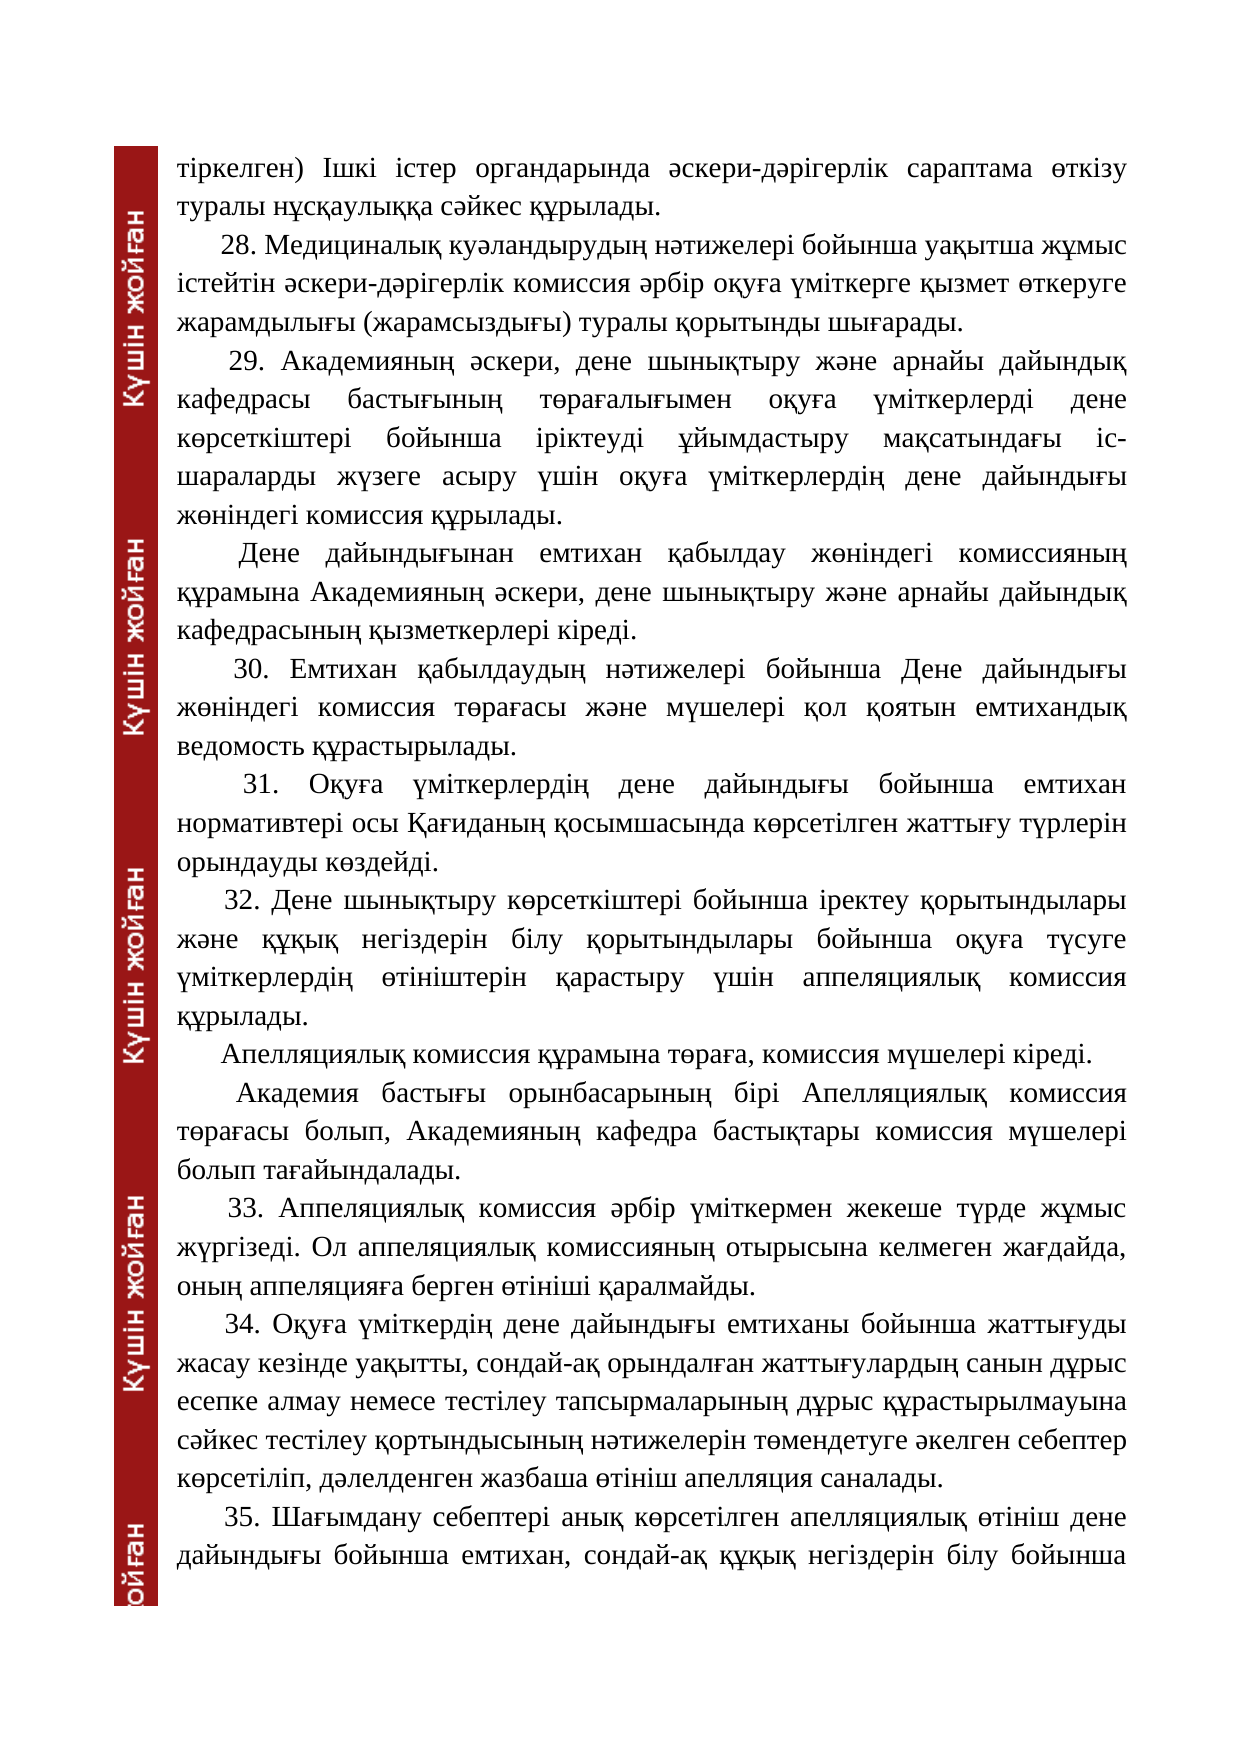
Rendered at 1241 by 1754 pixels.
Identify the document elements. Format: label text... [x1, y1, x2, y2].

picture [114, 338, 158, 343]
text Академия бастығы орынбасарының бірі Апелляциялық комиссия төрағасы болып, Академияның кафедра бастықтары комиссия мүшелері болып тағайындалады. [112, 1075, 1128, 1186]
text 34. Оқуға үміткердің дене дайындығы емтиханы бойынша жаттығуды жасау кезінде уақытты, сондай-ақ орындалған жаттығулардың санын дұрыс есепке алмау немесе тестілеу тапсырмаларының дұрыс құрастырылмауына сәйкес тестілеу қортындысының нәтижелерін төмендетуге әкелген себептер көрсетіліп, дәлелденген жазбаша өтініш апелляция саналады. [112, 1306, 1128, 1494]
text 29. Академияның әскери, дене шынықтыру және арнайы дайындық кафедрасы бастығының төрағалығымен оқуға үміткерлерді дене көрсеткіштері бойынша іріктеуді ұйымдастыру мақсатындағы іс-шараларды жүзеге асыру үшін оқуға үміткерлердің дене дайындығы жөніндегі комиссия құрылады. [112, 343, 1128, 530]
text Апелляциялық комиссия құрамына төраға, комиссия мүшелері кіреді. [112, 1036, 1128, 1070]
picture [114, 1031, 158, 1036]
picture [114, 1186, 158, 1191]
picture [114, 530, 158, 535]
picture [114, 1070, 158, 1075]
picture [114, 877, 158, 882]
picture [114, 646, 158, 651]
text 28. Медициналық куәландырудың нәтижелері бойынша уақытша жұмыс істейтін әскери-дәрігерлік комиссия әрбір оқуға үміткерге қызмет өткеруге жарамдылығы (жарамсыздығы) туралы қорытынды шығарады. [112, 227, 1128, 338]
text 30. Емтихан қабылдаудың нәтижелері бойынша Дене дайындығы жөніндегі комиссия төрағасы және мүшелері қол қоятын емтихандық ведомость құрастырылады. [112, 651, 1128, 762]
picture [114, 1571, 158, 1606]
text 31. Оқуға үміткерлердің дене дайындығы бойынша емтихан нормативтері осы Қағиданың қосымшасында көрсетілген жаттығу түрлерін орындауды көздейді. [112, 767, 1128, 877]
text 32. Дене шынықтыру көрсеткіштері бойынша іректеу қорытындылары және құқық негіздерін білу қорытындылары бойынша оқуға түсуге үміткерлердің өтініштерін қарастыру үшін аппеляциялық комиссия құрылады. [112, 882, 1128, 1031]
text 33. Аппеляциялық комиссия әрбір үміткермен жекеше түрде жұмыс жүргізеді. Ол аппеляциялық комиссияның отырысына келмеген жағдайда, оның аппеляцияға берген өтініші қаралмайды. [112, 1191, 1128, 1301]
picture [114, 1301, 158, 1306]
picture [114, 146, 158, 150]
text Дене дайындығынан емтихан қабылдау жөніндегі комиссияның құрамына Академияның әскери, дене шынықтыру және арнайы дайындық кафедрасының қызметкерлері кіреді. [112, 535, 1128, 646]
picture [114, 762, 158, 767]
picture [114, 222, 158, 227]
picture [114, 1494, 158, 1499]
